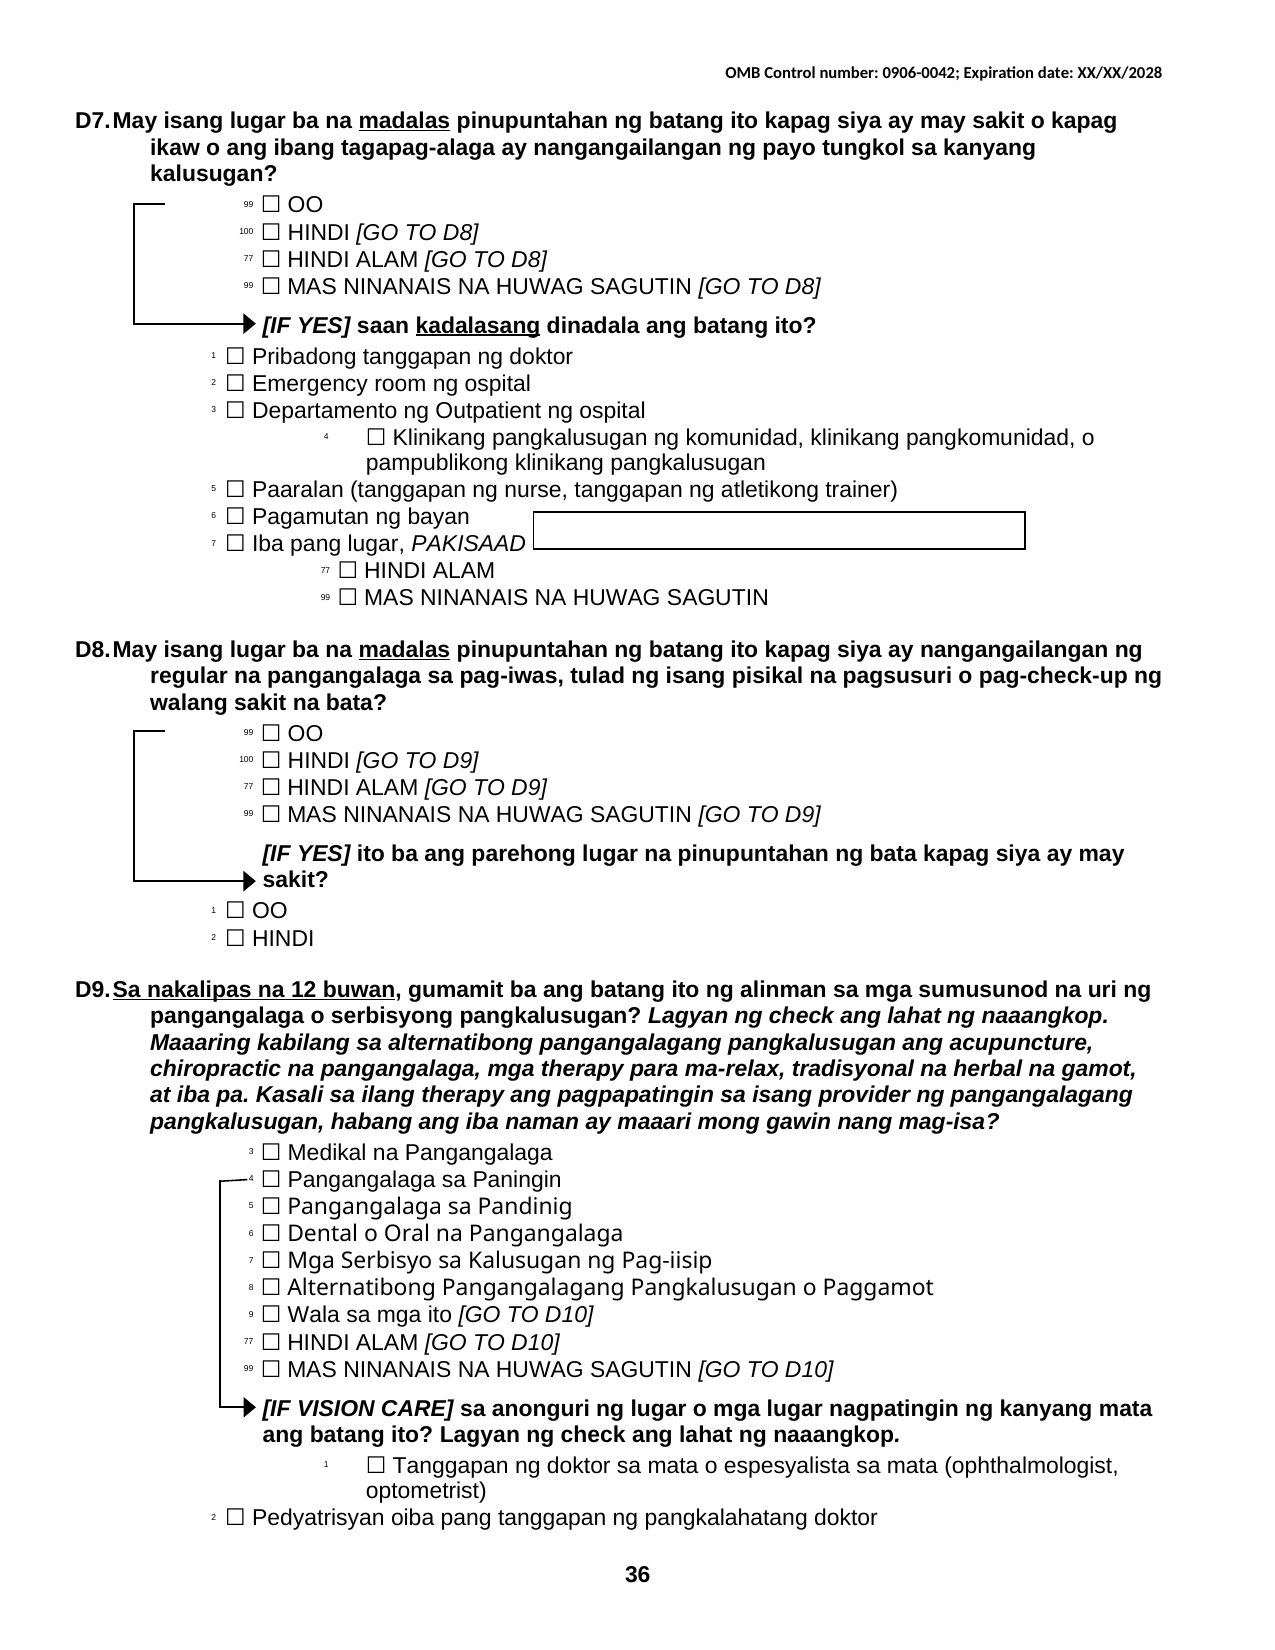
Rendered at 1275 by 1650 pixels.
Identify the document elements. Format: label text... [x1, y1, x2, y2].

list ☐ HINDI ALAM [GO TO D10] [253, 1330, 1162, 1355]
list ☐ Pagamutan ng bayan [150, 504, 1162, 529]
text [IF VISION CARE] sa anonguri ng lugar o mga lugar nagpatingin ng kanyang mata ang batang ito? Lagyan ng check ang lahat ng naaangkop. [262, 1394, 1162, 1447]
text May isang lugar ba na madalas pinupuntahan ng batang ito kapag siya ay may sakit o kapag ikaw o ang ibang tagapag-alaga ay nangangailangan ng payo tungkol sa kanyang kalusugan? [75, 107, 1162, 187]
text ☐ HINDI [150, 926, 1162, 951]
list ☐ MAS NINANAIS NA HUWAG SAGUTIN [GO TO D10] [253, 1357, 1162, 1382]
list ☐ HINDI ALAM [GO TO D8] [253, 247, 1162, 272]
list ☐ MAS NINANAIS NA HUWAG SAGUTIN [GO TO D8] [253, 274, 1162, 299]
list ☐ OO [150, 899, 1162, 924]
text ☐ Pangangalaga sa Pandinig [253, 1194, 1162, 1219]
list ☐ Emergency room ng ospital [150, 371, 1162, 396]
list ☐ OO [253, 193, 1162, 218]
list ☐ Tanggapan ng doktor sa mata o espesyalista sa mata (ophthalmologist, optometrist) [328, 1453, 1162, 1503]
list ☐ Pribadong tanggapan ng doktor [150, 344, 1162, 369]
text Sa nakalipas na 12 buwan, gumamit ba ang batang ito ng alinman sa mga sumusunod na uri ng pangangalaga o serbisyong pangkalusugan? Lagyan ng check ang lahat ng naaangkop. Maaaring kabilang sa alternatibong pangangalagang pangkalusugan ang acupuncture, chiropractic na pangangalaga, mga therapy para ma-relax, tradisyonal na herbal na gamot, at iba pa. Kasali sa ilang therapy ang pagpapatingin sa isang provider ng pangangalagang pangkalusugan, habang ang iba naman ay maaari mong gawin nang mag-isa? [75, 976, 1162, 1134]
list ☐ Klinikang pangkalusugan ng komunidad, klinikang pangkomunidad, o pampublikong klinikang pangkalusugan [328, 425, 1162, 475]
text May isang lugar ba na madalas pinupuntahan ng batang ito kapag siya ay nangangailangan ng regular na pangangalaga sa pag-iwas, tulad ng isang pisikal na pagsusuri o pag-check-up ng walang sakit na bata? [75, 636, 1162, 715]
text ☐ Medikal na Pangangalaga [253, 1140, 1162, 1165]
list ☐ MAS NINANAIS NA HUWAG SAGUTIN [330, 586, 1162, 611]
text [IF YES] ito ba ang parehong lugar na pinupuntahan ng bata kapag siya ay may sakit? [262, 840, 1162, 893]
list ☐ OO [253, 721, 1162, 746]
text ☐ Alternatibong Pangangalagang Pangkalusugan o Paggamot [253, 1276, 1162, 1301]
text ☐ Mga Serbisyo sa Kalusugan ng Pag-iisip [253, 1249, 1162, 1274]
text ☐ HINDI [GO TO D8] [253, 220, 1162, 245]
text ☐ HINDI [GO TO D9] [253, 748, 1162, 773]
list ☐ Departamento ng Outpatient ng ospital [150, 398, 1162, 423]
list ☐ HINDI ALAM [GO TO D9] [253, 775, 1162, 800]
text [IF YES] saan kadalasang dinadala ang batang ito? [187, 312, 1162, 338]
text ☐ Pangangalaga sa Paningin [253, 1167, 1162, 1192]
list ☐ Iba pang lugar, PAKISAAD [150, 532, 1162, 557]
list ☐ HINDI ALAM [330, 559, 1162, 584]
text ☐ Dental o Oral na Pangangalaga [253, 1222, 1162, 1247]
list ☐ Paaralan (tanggapan ng nurse, tanggapan ng atletikong trainer) [150, 477, 1162, 502]
list ☐ Pedyatrisyan oiba pang tanggapan ng pangkalahatang doktor [150, 1506, 1162, 1531]
text ☐ Wala sa mga ito [GO TO D10] [253, 1303, 1162, 1328]
list ☐ MAS NINANAIS NA HUWAG SAGUTIN [GO TO D9] [253, 802, 1162, 827]
